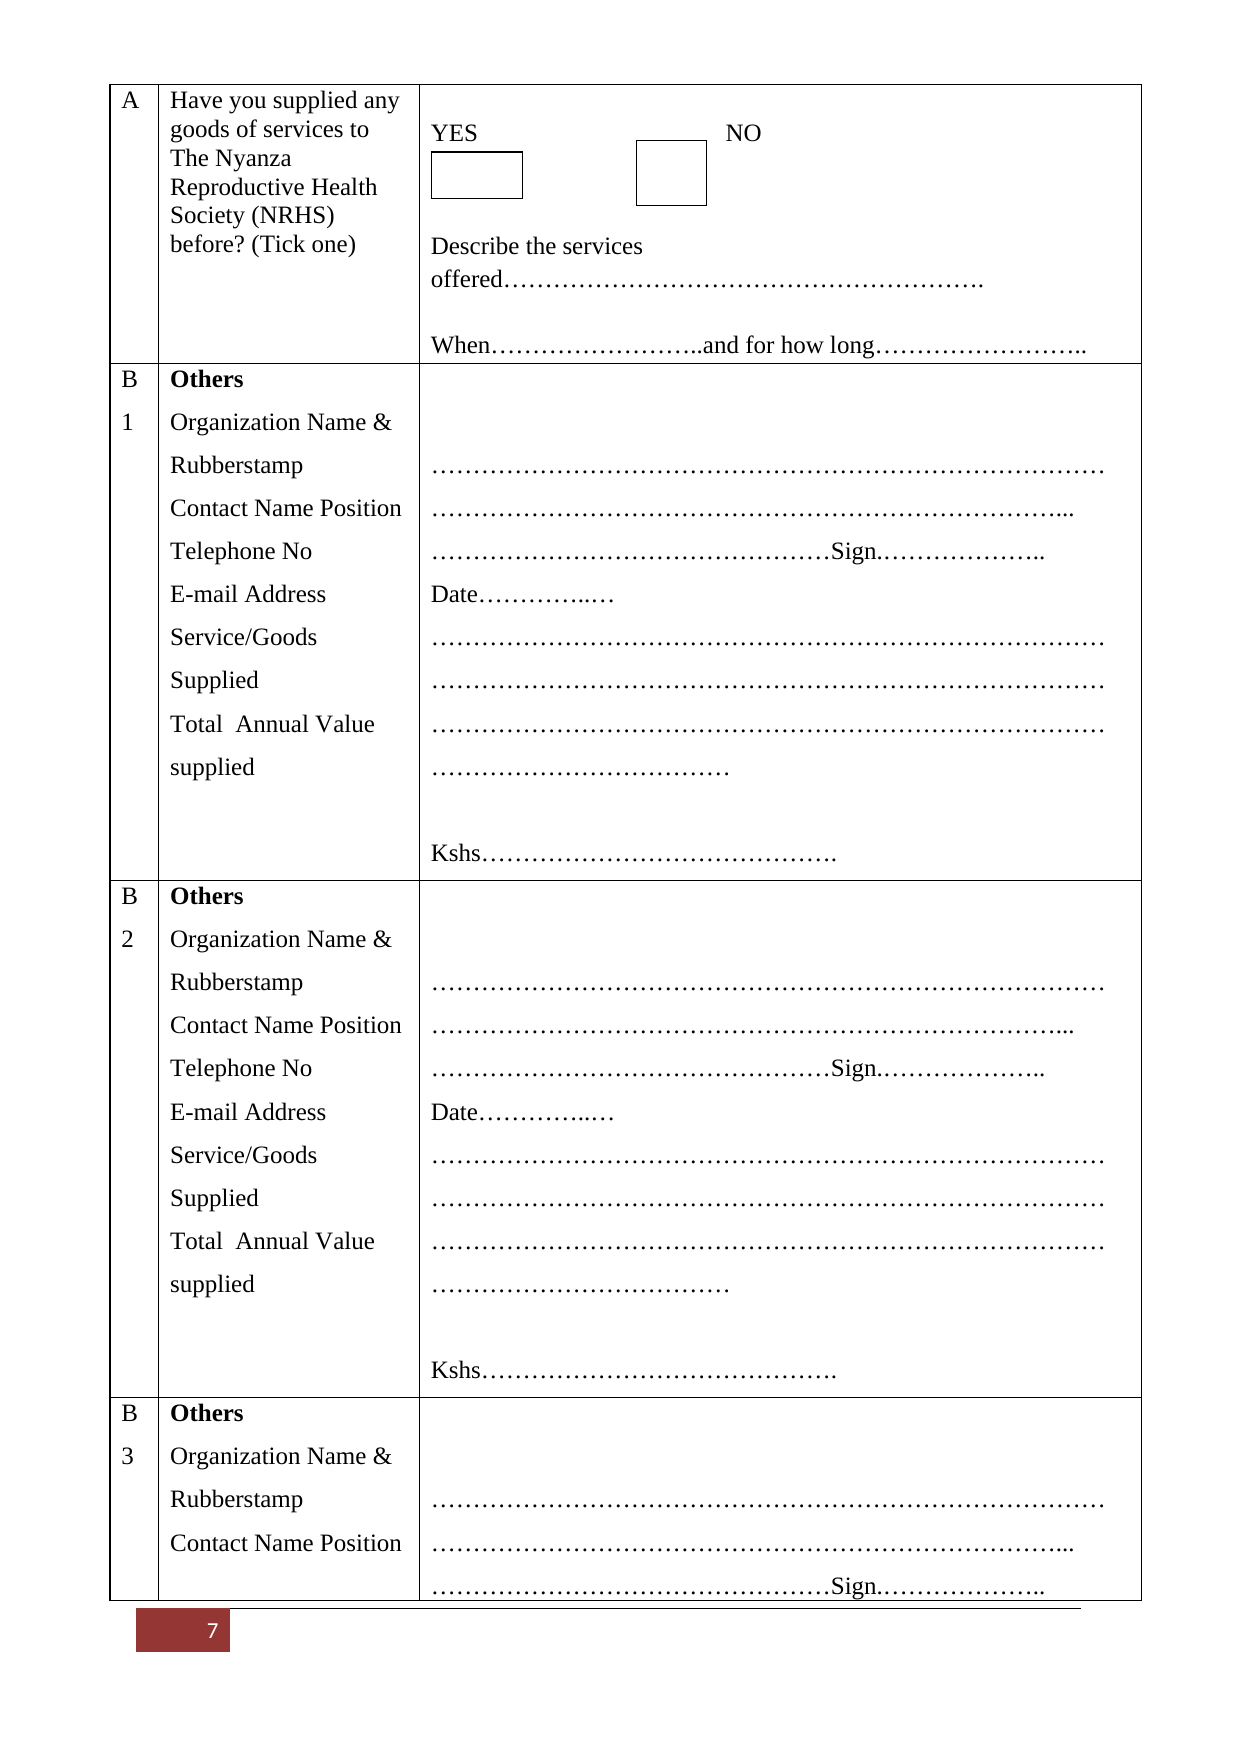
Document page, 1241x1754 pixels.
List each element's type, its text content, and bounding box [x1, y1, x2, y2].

table_cell B 2 [111, 881, 158, 1397]
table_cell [159, 1398, 419, 1599]
table_cell Others Organization Name & Rubberstamp Contact Name Position Telephone No E-mail Address Service/Goods Supplied Total Annual Value supplied [159, 881, 419, 1397]
table_cell A [111, 85, 158, 363]
table_cell Others Organization Name & Rubberstamp Contact Name Position Telephone No E-mail Address Service/Goods Supplied Total Annual Value supplied [159, 364, 419, 880]
table_cell Have you supplied any goods of services to The Nyanza Reproductive Health Society (NRHS) before? (Tick one) [159, 85, 419, 363]
table_cell YES NO Describe the services offered…………………………………………………. When……………………..and for how long…………………….. [420, 85, 1141, 363]
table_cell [420, 1398, 1141, 1599]
table_cell B 3 [111, 1398, 158, 1599]
table_cell B 1 [111, 364, 158, 880]
